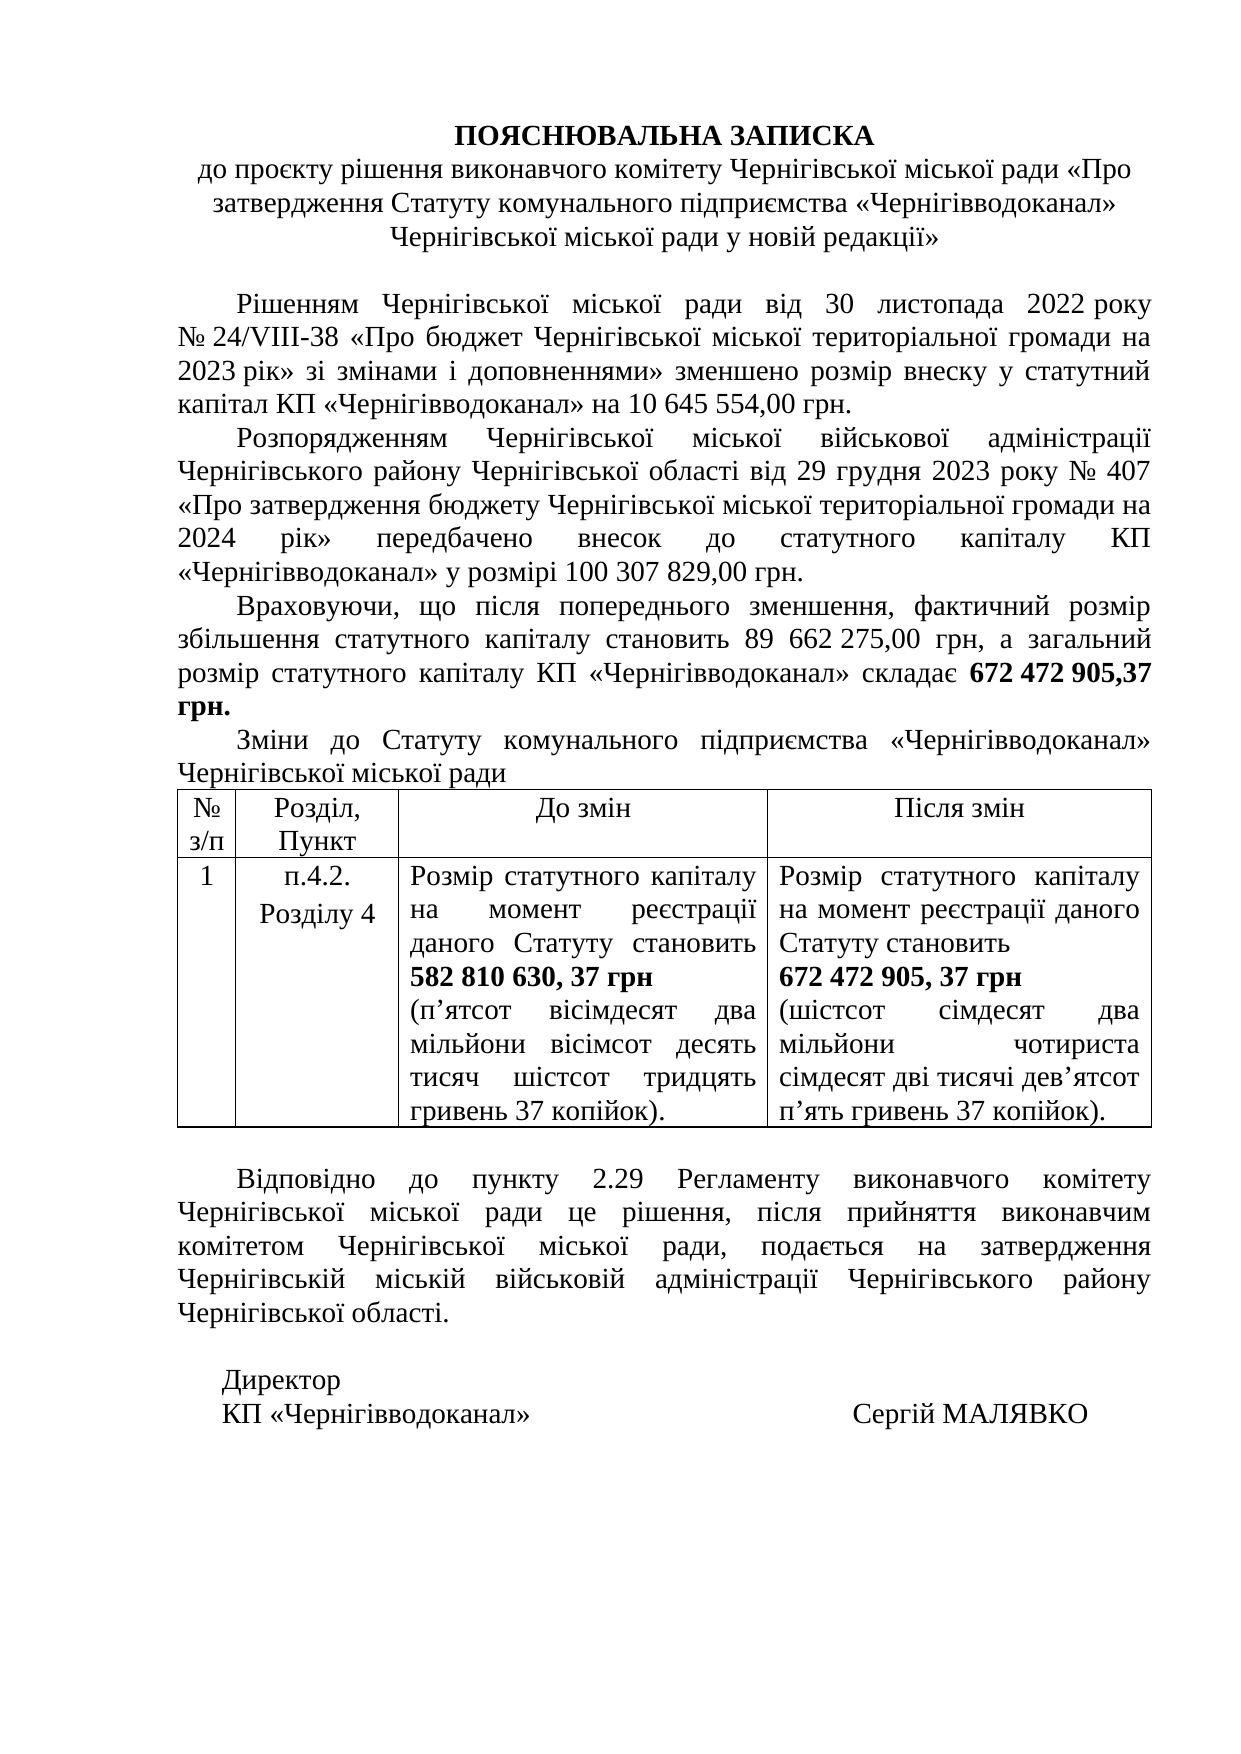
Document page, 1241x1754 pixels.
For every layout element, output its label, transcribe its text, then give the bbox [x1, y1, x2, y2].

text до проєкту рішення виконавчого комітету Чернігівської міської ради «Про затвердження Статуту комунального підприємства «Чернігівводоканал» Чернігівської міської ради у новій редакції» [177, 152, 1152, 252]
text Рішенням Чернігівської міської ради від 30 листопада 2022 року № 24/VIIІ-38 «Про бюджет Чернігівської міської територіальної громади на 2023 рік» зі змінами і доповненнями» зменшено розмір внеску у статутний капітал КП «Чернігівводоканал» на 10 645 554,00 грн. [177, 286, 1152, 420]
text Відповідно до пункту 2.29 Регламенту виконавчого комітету Чернігівської міської ради це рішення, після прийняття виконавчим комітетом Чернігівської міської ради, подається на затвердження Чернігівській міській військовій адміністрації Чернігівського району Чернігівської області. [177, 1161, 1152, 1329]
text ПОЯСНЮВАЛЬНА ЗАПИСКА [177, 118, 1152, 152]
text Директор [177, 1362, 1152, 1396]
table_cell 1 [178, 858, 235, 1126]
table_header Розділ, Пункт [236, 790, 398, 857]
table_header № з/п [178, 790, 235, 857]
text Розпорядженням Чернігівської міської військової адміністрації Чернігівського району Чернігівської області від 29 грудня 2023 року № 407 «Про затвердження бюджету Чернігівської міської територіальної громади на 2024 рік» передбачено внесок до статутного капіталу КП «Чернігівводоканал» у розмірі 100 307 829,00 грн. [177, 420, 1152, 588]
table_header До змін [399, 790, 767, 857]
text Зміни до Статуту комунального підприємства «Чернігівводоканал» Чернігівської міської ради [177, 722, 1152, 789]
table_cell п.4.2. Розділу 4 [236, 858, 398, 1126]
table_cell Розмір статутного капіталу на момент реєстрації даного Статуту становить 582 810 630, 37 грн (п’ятсот вісімдесят два мільйони вісімсот десять тисяч шістсот тридцять гривень 37 копійок). [399, 858, 767, 1126]
table_cell Розмір статутного капіталу на момент реєстрації даного Статуту становить 672 472 905, 37 грн (шістсот сімдесят два мільйони чотириста сімдесят дві тисячі девʼятсот пʼять гривень 37 копійок). [768, 858, 1151, 1126]
text КП «Чернігівводоканал» Сергій МАЛЯВКО [177, 1396, 1152, 1429]
table_header Після змін [768, 790, 1151, 857]
text Враховуючи, що після попереднього зменшення, фактичний розмір збільшення статутного капіталу становить 89 662 275,00 грн, а загальний розмір статутного капіталу КП «Чернігівводоканал» складає 672 472 905,37 грн. [177, 588, 1152, 722]
